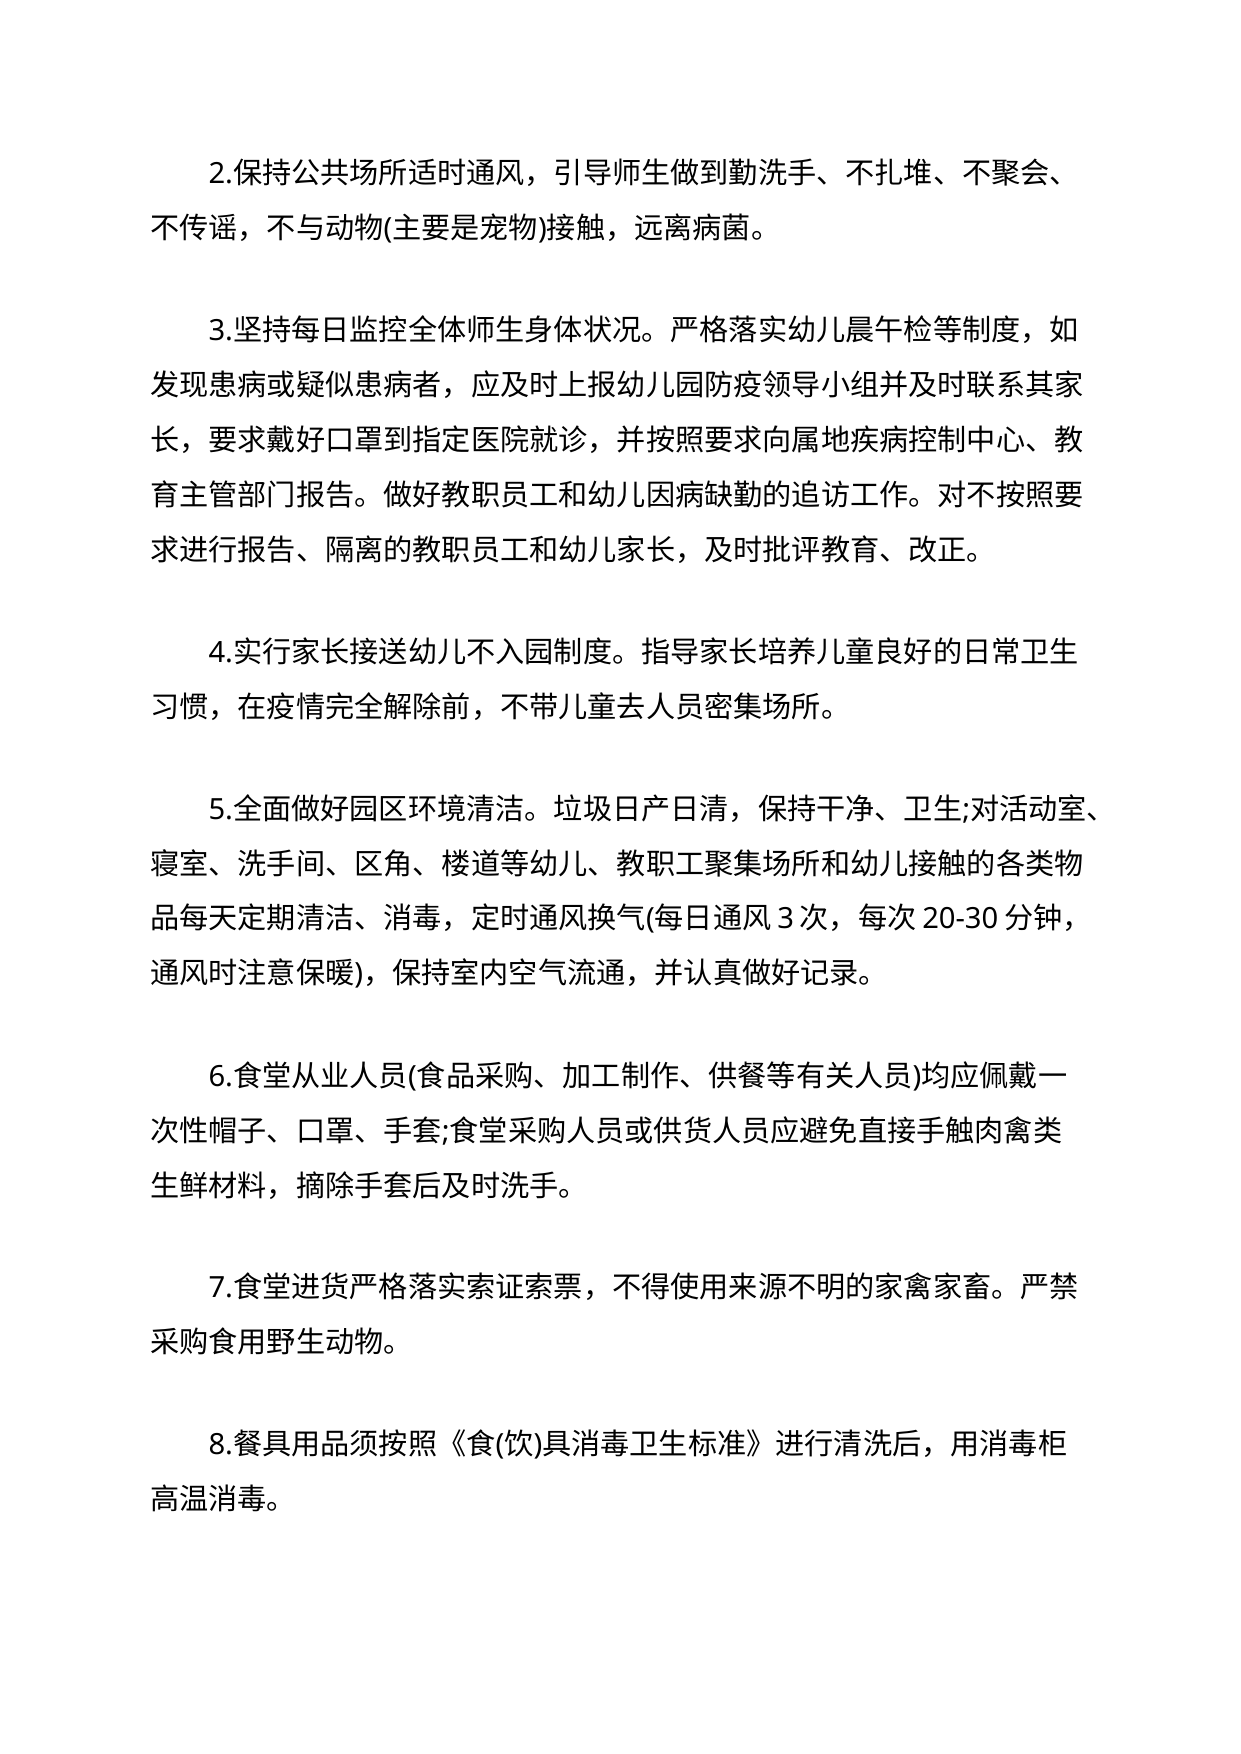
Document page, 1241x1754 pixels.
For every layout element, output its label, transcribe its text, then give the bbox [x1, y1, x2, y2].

text 5.全面做好园区环境清洁。垃圾日产日清，保持干净、卫生;对活动室、寝室、洗手间、区角、楼道等幼儿、教职工聚集场所和幼儿接触的各类物品每天定期清洁、消毒，定时通风换气(每日通风3次，每次20-30分钟，通风时注意保暖)，保持室内空气流通，并认真做好记录。 [150, 785, 1090, 992]
text 4.实行家长接送幼儿不入园制度。指导家长培养儿童良好的日常卫生习惯，在疫情完全解除前，不带儿童去人员密集场所。 [150, 628, 1090, 726]
text 3.坚持每日监控全体师生身体状况。严格落实幼儿晨午检等制度，如发现患病或疑似患病者，应及时上报幼儿园防疫领导小组并及时联系其家长，要求戴好口罩到指定医院就诊，并按照要求向属地疾病控制中心、教育主管部门报告。做好教职员工和幼儿因病缺勤的追访工作。对不按照要求进行报告、隔离的教职员工和幼儿家长，及时批评教育、改正。 [150, 307, 1090, 569]
text 7.食堂进货严格落实索证索票，不得使用来源不明的家禽家畜。严禁采购食用野生动物。 [150, 1264, 1090, 1361]
text 2.保持公共场所适时通风，引导师生做到勤洗手、不扎堆、不聚会、不传谣，不与动物(主要是宠物)接触，远离病菌。 [150, 150, 1090, 247]
text 8.餐具用品须按照《食(饮)具消毒卫生标准》进行清洗后，用消毒柜高温消毒。 [150, 1421, 1090, 1518]
text 6.食堂从业人员(食品采购、加工制作、供餐等有关人员)均应佩戴一次性帽子、口罩、手套;食堂采购人员或供货人员应避免直接手触肉禽类生鲜材料，摘除手套后及时洗手。 [150, 1052, 1090, 1204]
